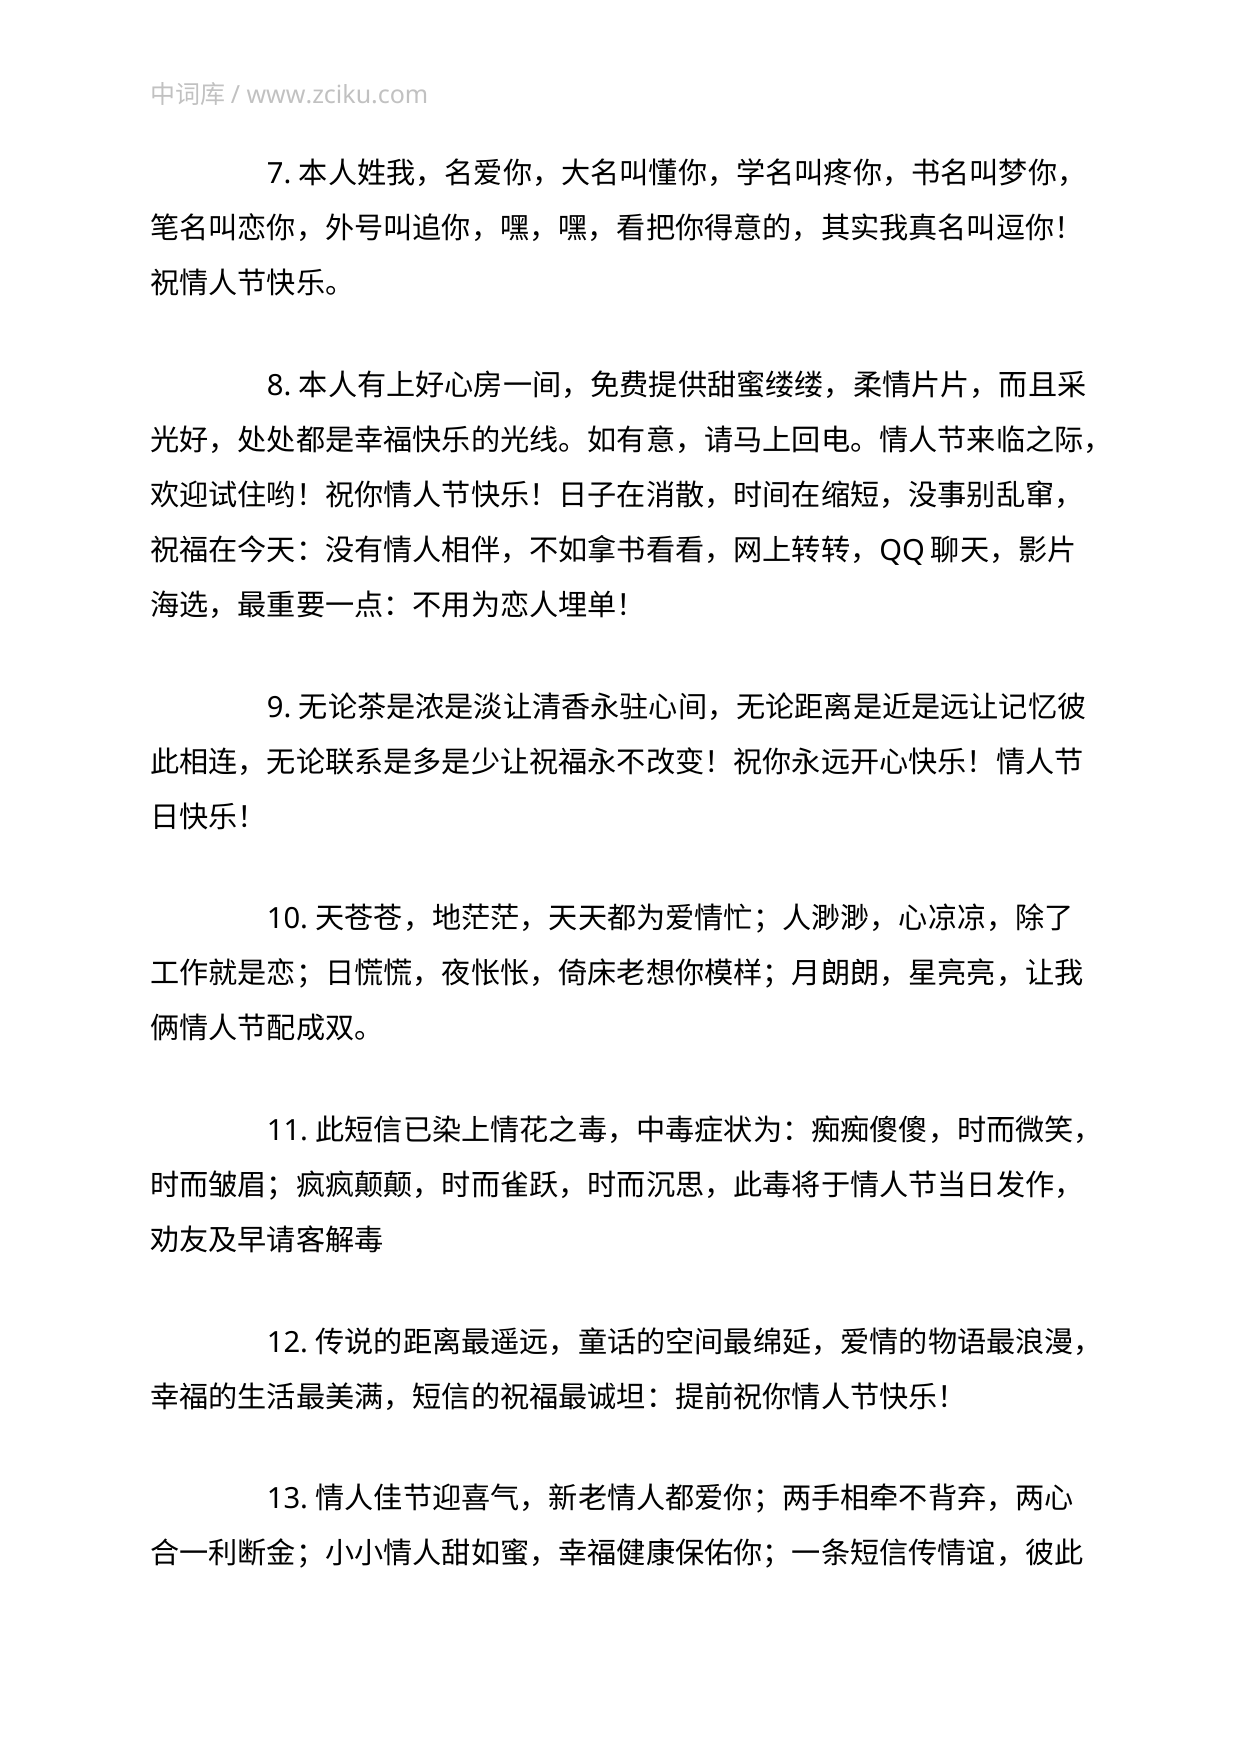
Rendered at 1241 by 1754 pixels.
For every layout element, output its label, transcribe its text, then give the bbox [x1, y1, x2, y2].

text 12. 传说的距离最遥远，童话的空间最绵延，爱情的物语最浪漫，幸福的生活最美满，短信的祝福最诚坦：提前祝你情人节快乐！ [150, 1318, 1090, 1416]
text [150, 1475, 1090, 1572]
text 9. 无论茶是浓是淡让清香永驻心间，无论距离是近是远让记忆彼此相连，无论联系是多是少让祝福永不改变！祝你永远开心快乐！情人节日快乐！ [150, 683, 1090, 835]
text 7. 本人姓我，名爱你，大名叫懂你，学名叫疼你，书名叫梦你，笔名叫恋你，外号叫追你，嘿，嘿，看把你得意的，其实我真名叫逗你！祝情人节快乐。 [150, 150, 1090, 302]
text 11. 此短信已染上情花之毒，中毒症状为：痴痴傻傻，时而微笑，时而皱眉；疯疯颠颠，时而雀跃，时而沉思，此毒将于情人节当日发作，劝友及早请客解毒 [150, 1107, 1090, 1259]
text 8. 本人有上好心房一间，免费提供甜蜜缕缕，柔情片片，而且采光好，处处都是幸福快乐的光线。如有意，请马上回电。情人节来临之际，欢迎试住哟！祝你情人节快乐！日子在消散，时间在缩短，没事别乱窜，祝福在今天：没有情人相伴，不如拿书看看，网上转转，QQ聊天，影片海选，最重要一点：不用为恋人埋单！ [150, 362, 1090, 624]
text 10. 天苍苍，地茫茫，天天都为爱情忙；人渺渺，心凉凉，除了工作就是恋；日慌慌，夜怅怅，倚床老想你模样；月朗朗，星亮亮，让我俩情人节配成双。 [150, 895, 1090, 1047]
